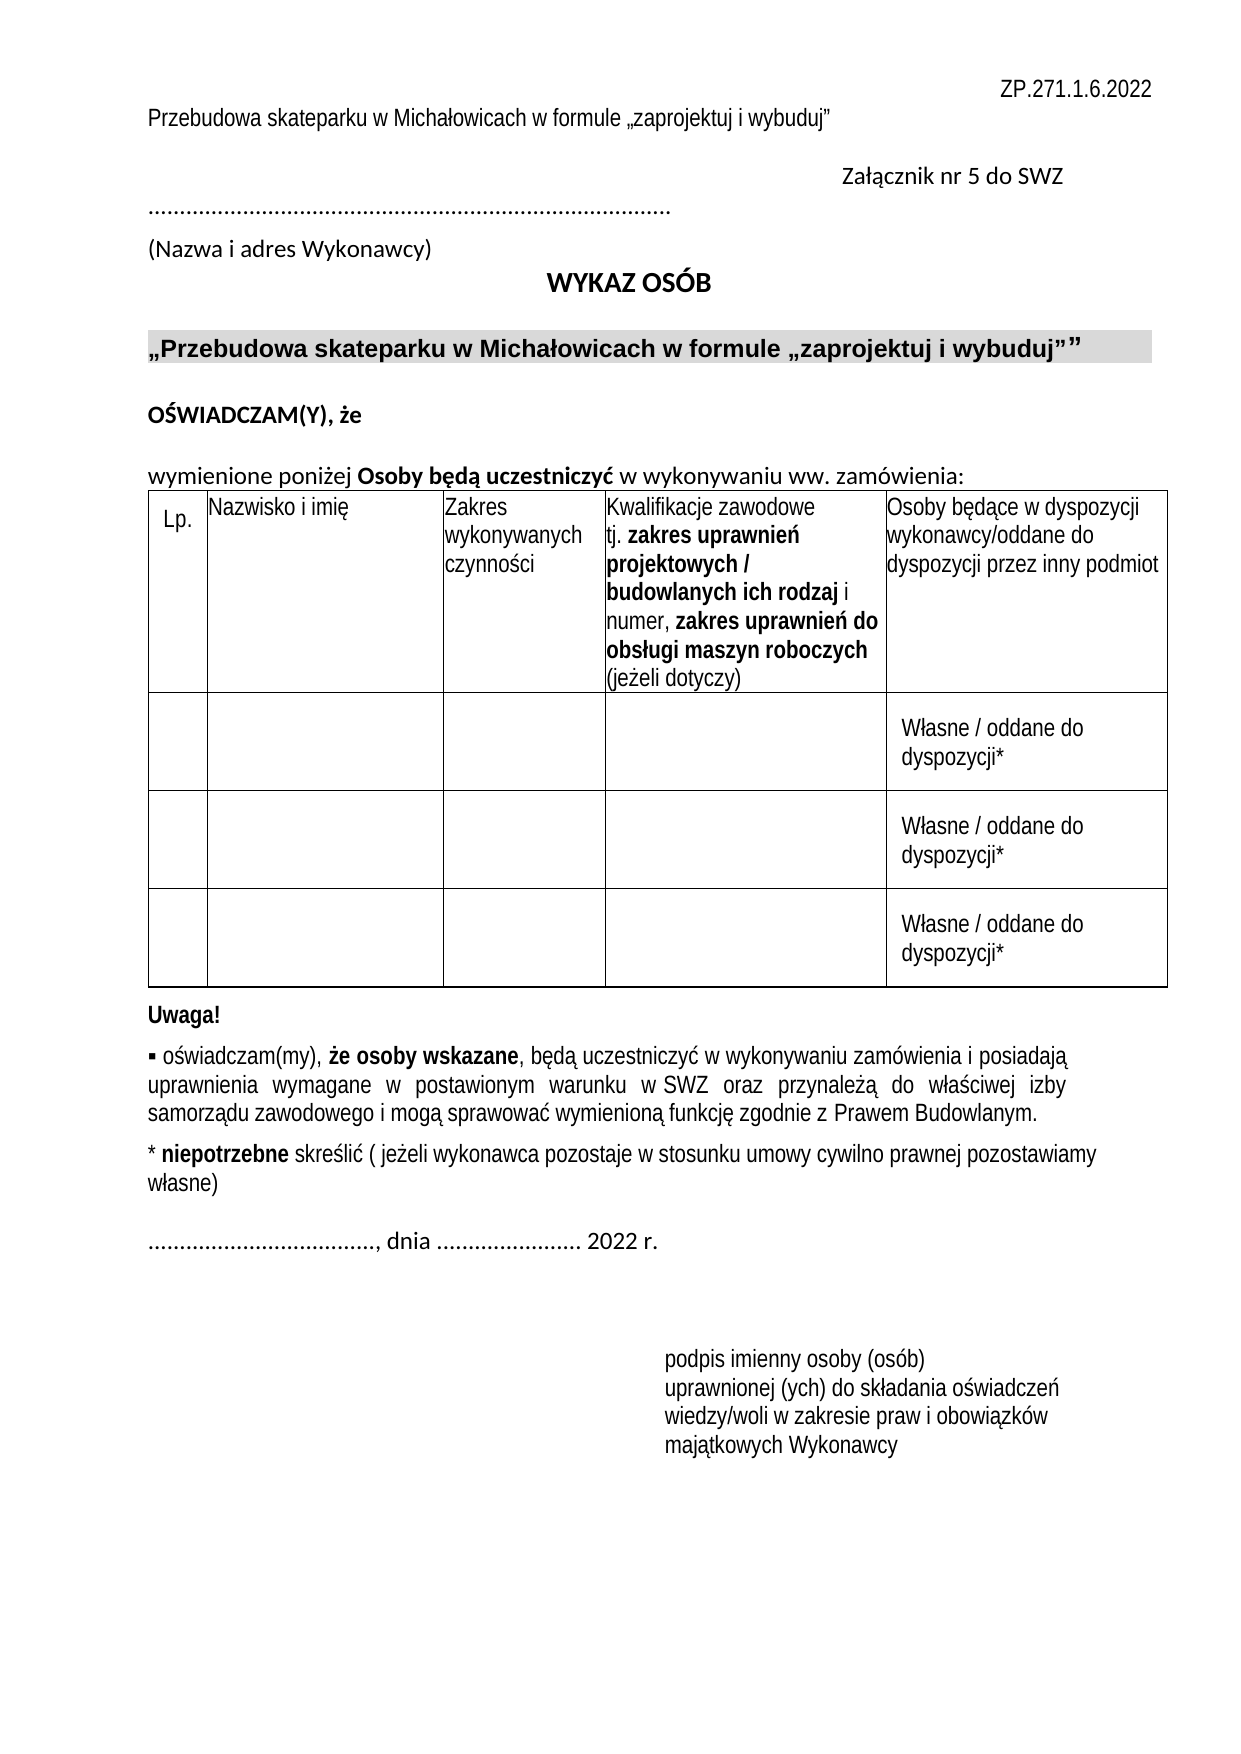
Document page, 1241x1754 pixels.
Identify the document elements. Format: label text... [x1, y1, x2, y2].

text Uwaga! [148, 1000, 1067, 1028]
table_cell Własne / oddane do dyspozycji* [887, 791, 1167, 888]
table_cell [444, 693, 605, 790]
table_cell [208, 889, 443, 986]
table_header Nazwisko i imię [208, 491, 443, 692]
text uprawnionej (ych) do składania oświadczeń wiedzy/woli w zakresie praw i obowiązków majątkowych Wykonawcy [664, 1373, 1152, 1458]
text (Nazwa i adres Wykonawcy) [148, 233, 1152, 264]
text WYKAZ OSÓB [546, 264, 1152, 299]
table_header Lp. [149, 491, 207, 692]
text OŚWIADCZAM(Y), że [148, 399, 1152, 429]
text wymienione poniżej Osoby będą uczestniczyć w wykonywaniu ww. zamówienia: [148, 460, 1152, 490]
text ▪ oświadczam(my), że osoby wskazane, będą uczestniczyć w wykonywaniu zamówienia i posiadają uprawnienia wymagane w postawionym warunku w SWZ oraz przynależą do właściwej izby samorządu zawodowego i mogą sprawować wymienioną funkcję zgodnie z Prawem Budowlanym. [148, 1041, 1067, 1127]
table_header Kwalifikacje zawodowe tj. zakres uprawnień projektowych / budowlanych ich rodzaj i numer, zakres uprawnień do obsługi maszyn roboczych (jeżeli dotyczy) [606, 491, 886, 692]
table_header Zakres wykonywanych czynności [444, 491, 605, 692]
text podpis imienny osoby (osób) [664, 1344, 1152, 1373]
table_cell [208, 791, 443, 888]
table_cell Własne / oddane do dyspozycji* [887, 889, 1167, 986]
text * niepotrzebne skreślić ( jeżeli wykonawca pozostaje w stosunku umowy cywilno prawnej pozostawiamy własne) [148, 1139, 1152, 1197]
table_header Osoby będące w dyspozycji wykonawcy/oddane do dyspozycji przez inny podmiot [887, 491, 1167, 692]
table_cell [149, 889, 207, 986]
table_cell [444, 889, 605, 986]
text „Przebudowa skateparku w Michałowicach w formule „zaprojektuj i wybuduj”” [148, 330, 1152, 363]
table_cell Własne / oddane do dyspozycji* [887, 693, 1167, 790]
table_cell [149, 693, 207, 790]
text ...................................., dnia ....................... 2022 r. [148, 1225, 1152, 1256]
text Załącznik nr 5 do SWZ [842, 160, 1152, 190]
table_cell [606, 889, 886, 986]
text ................................................................................... [148, 190, 1152, 221]
table_cell [149, 791, 207, 888]
table_cell [606, 693, 886, 790]
table_cell [208, 693, 443, 790]
table_cell [444, 791, 605, 888]
table_cell [606, 791, 886, 888]
